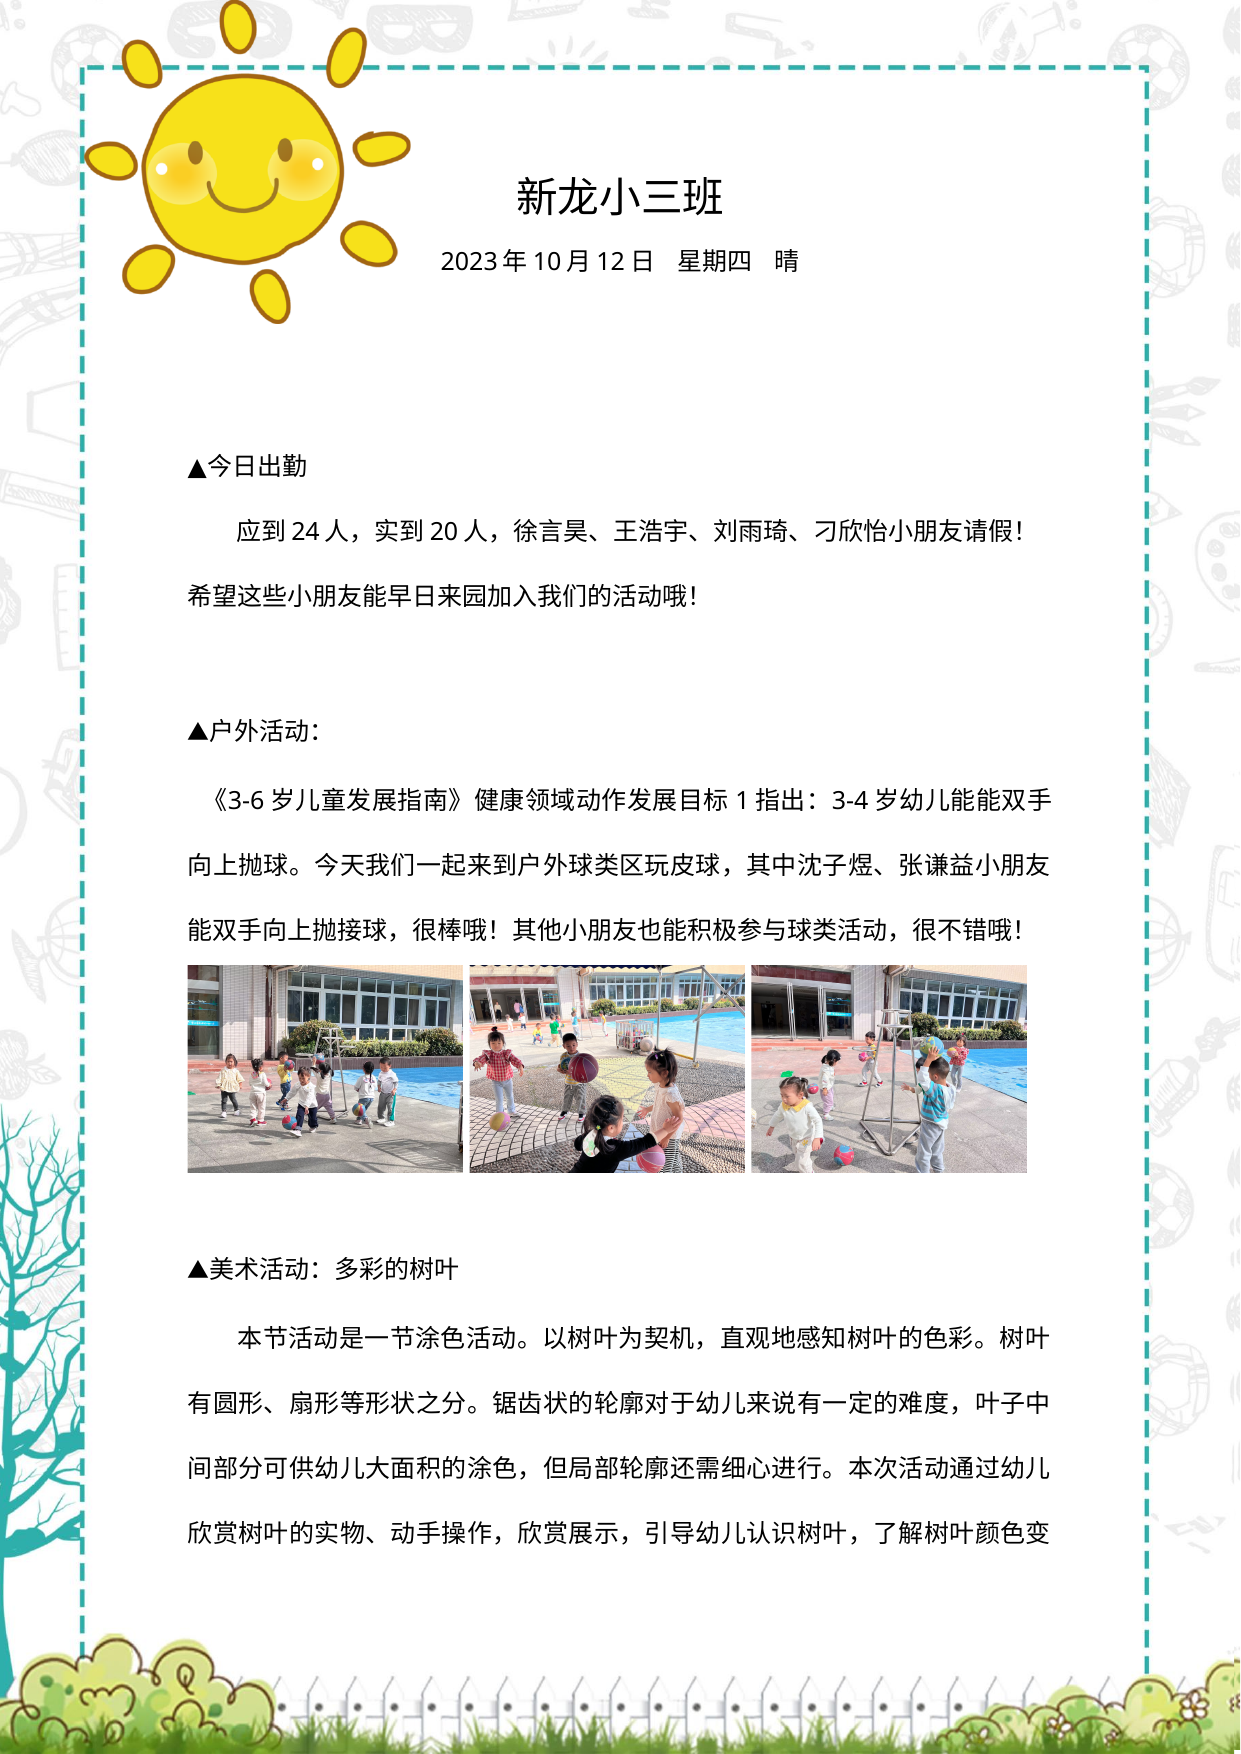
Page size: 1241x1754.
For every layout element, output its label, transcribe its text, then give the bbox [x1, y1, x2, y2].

text 新龙小三班 [187, 162, 1053, 227]
picture [0, 0, 1241, 1754]
text ▲户外活动： [187, 697, 1053, 762]
text ▲今日出勤 [187, 432, 1053, 497]
text 《3-6岁儿童发展指南》健康领域动作发展目标1指出：3-4岁幼儿能能双手向上抛球。今天我们一起来到户外球类区玩皮球，其中沈子煜、张谦益小朋友能双手向上抛接球，很棒哦！其他小朋友也能积极参与球类活动，很不错哦！ [187, 766, 1053, 961]
text 应到24人，实到20人，徐言昊、王浩宇、刘雨琦、刁欣怡小朋友请假！希望这些小朋友能早日来园加入我们的活动哦！ [187, 497, 1053, 627]
text 2023年10月12日 星期四 晴 [187, 227, 1053, 292]
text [187, 1304, 1053, 1564]
text ▲美术活动：多彩的树叶 [187, 1235, 1053, 1300]
